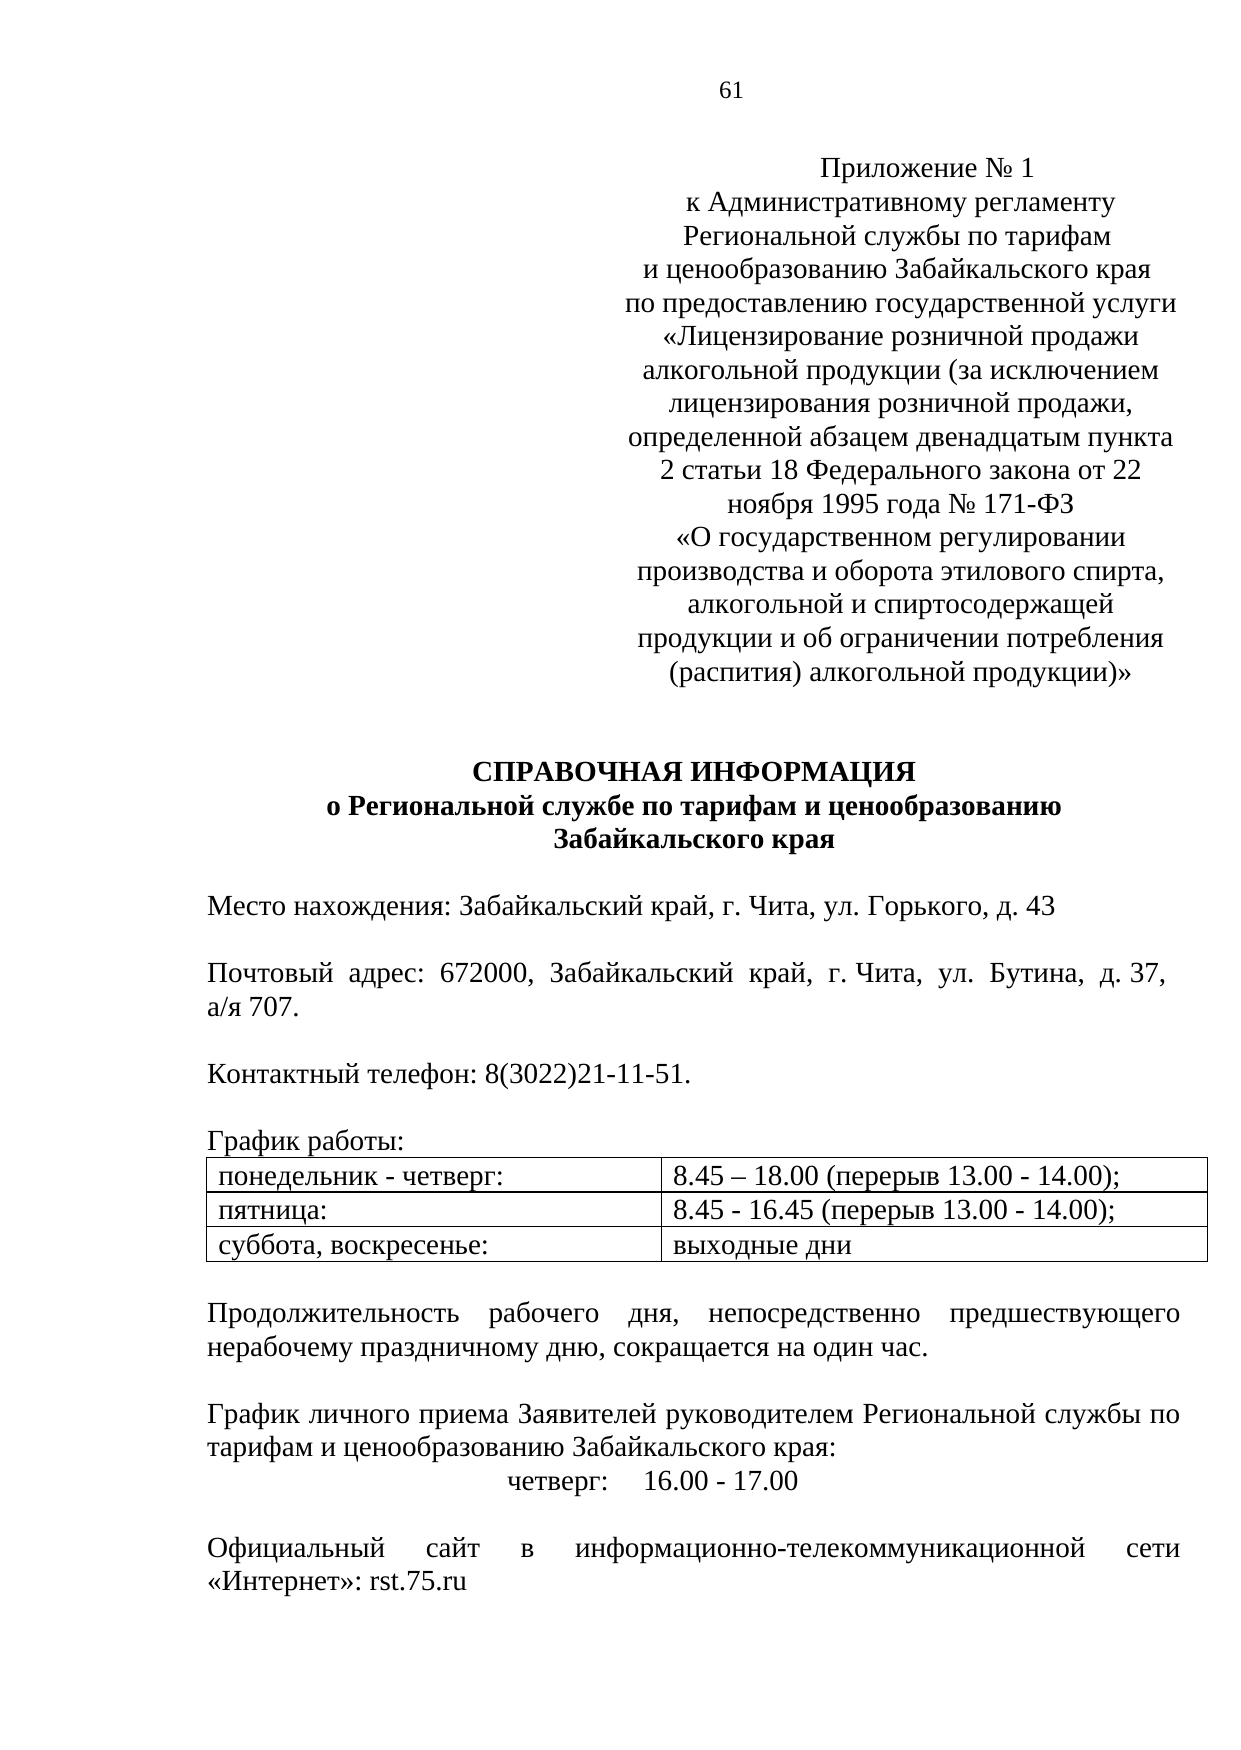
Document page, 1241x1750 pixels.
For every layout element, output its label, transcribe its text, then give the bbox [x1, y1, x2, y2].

text СПРАВОЧНАЯ ИНФОРМАЦИЯ о Региональной службе по тарифам и ценообразованию Забайкальского края [207, 754, 1181, 855]
text «О государственном регулировании производства и оборота этилового спирта, алкогольной и спиртосодержащей продукции и об ограничении потребления (распития) алкогольной продукции)» [620, 519, 1181, 687]
text График личного приема Заявителей руководителем Региональной службы по тарифам и ценообразованию Забайкальского края: [207, 1396, 1181, 1463]
table_header понедельник - четверг: [207, 1158, 661, 1191]
table_header четверг: [484, 1463, 632, 1496]
text к Административному регламенту Региональной службы по тарифам и ценообразованию Забайкальского края по предоставлению государственной услуги «Лицензирование розничной продажи алкогольной продукции (за исключением лицензирования розничной продажи, определенной абзацем двенадцатым пункта 2 статьи 18 Федерального закона от 22 ноября 1995 года № 171-ФЗ [620, 184, 1181, 519]
table_header 16.00 - 17.00 [632, 1463, 868, 1496]
text Официальный сайт в информационно-телекоммуникационной сети «Интернет»: rst.75.ru [207, 1530, 1181, 1597]
table_cell суббота, воскресенье: [207, 1227, 661, 1261]
text Почтовый адрес: 672000, Забайкальский край, г. Чита, ул. Бутина, д. 37, а/я 707. [207, 956, 1181, 1023]
text Продолжительность рабочего дня, непосредственно предшествующего нерабочему праздничному дню, сокращается на один час. [207, 1295, 1181, 1362]
text Место нахождения: Забайкальский край, г. Чита, ул. Горького, д. 43 [207, 888, 1181, 922]
text График работы: [207, 1123, 1181, 1157]
text Приложение № 1 [207, 151, 1181, 184]
text Контактный телефон: 8(3022)21-11-51. [207, 1056, 1181, 1090]
table_header 8.45 – 18.00 (перерыв 13.00 - 14.00); [662, 1158, 1207, 1191]
table_cell пятница: [207, 1193, 661, 1226]
table_cell 8.45 - 16.45 (перерыв 13.00 - 14.00); [662, 1193, 1207, 1226]
table_cell выходные дни [662, 1227, 1207, 1261]
